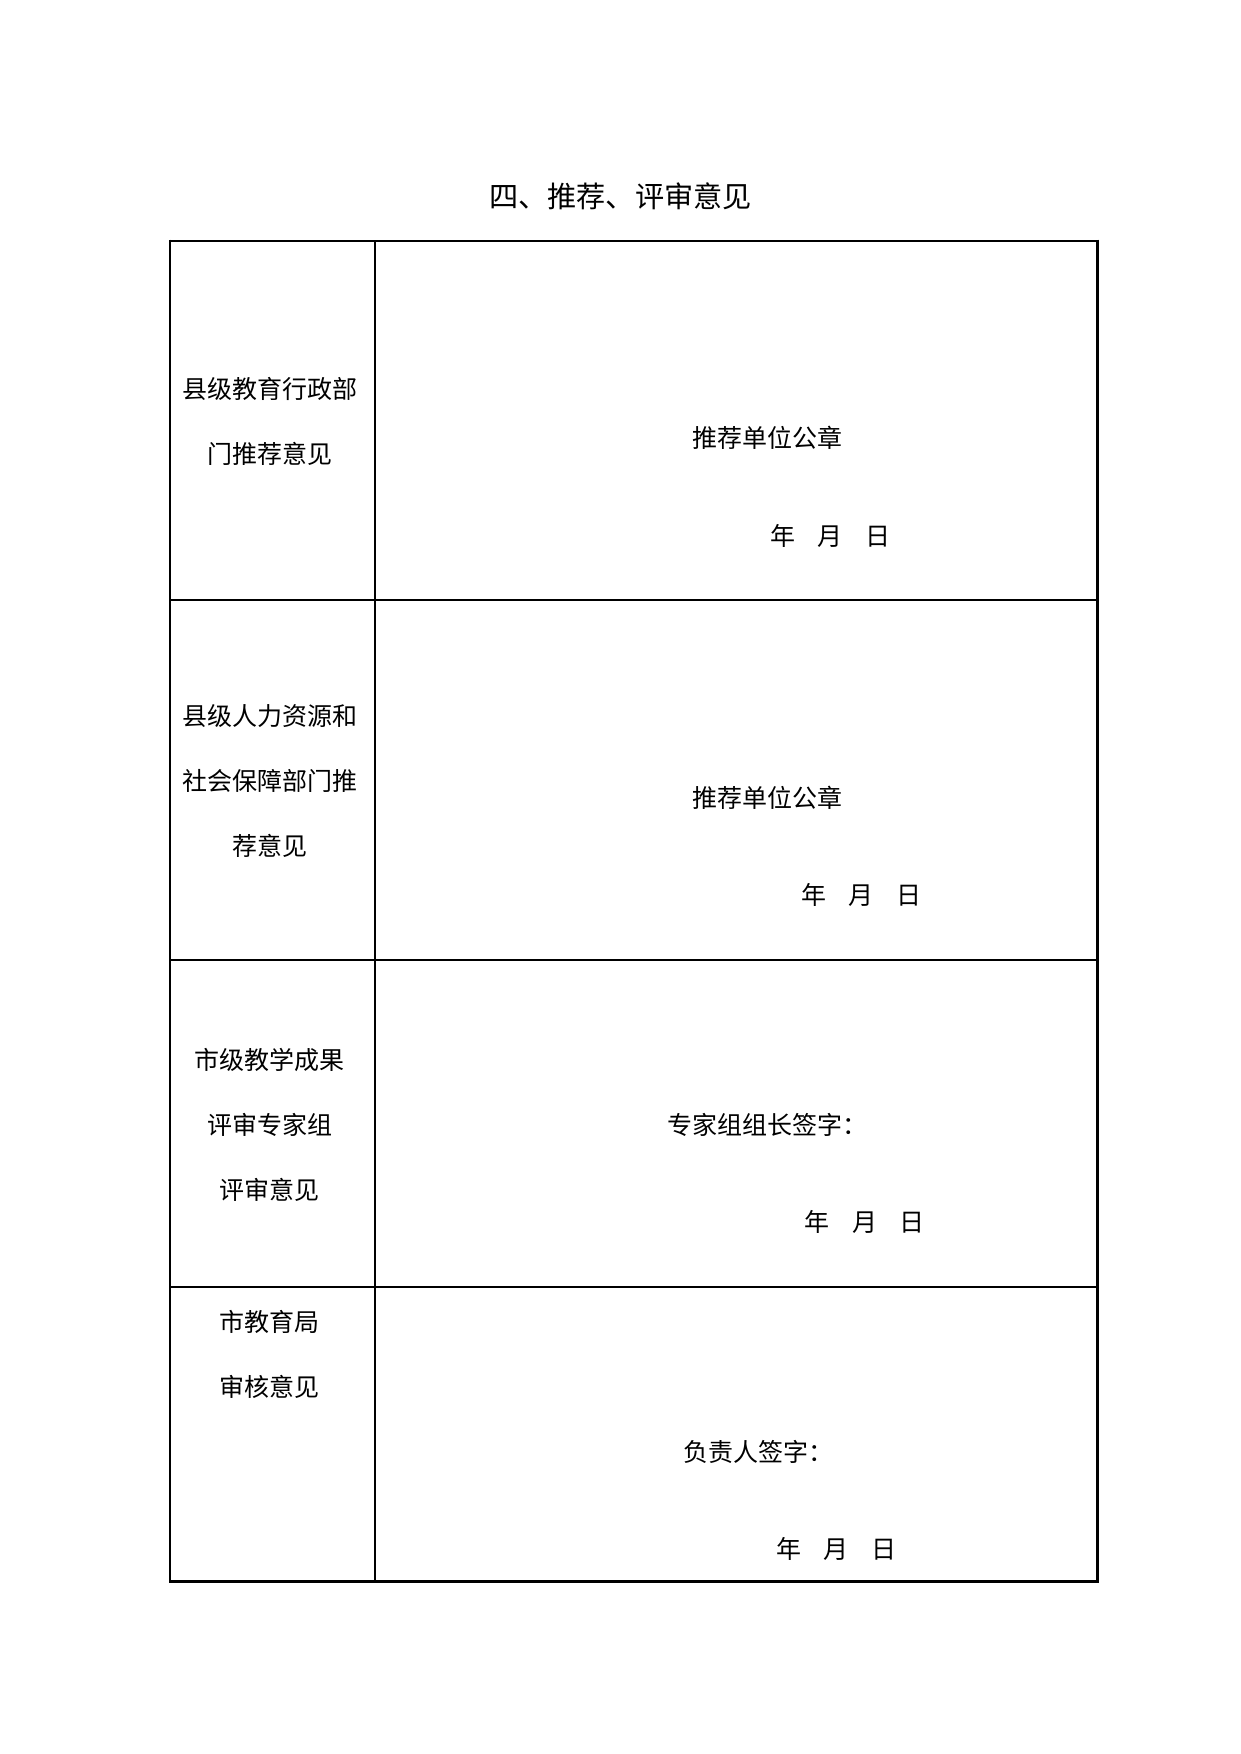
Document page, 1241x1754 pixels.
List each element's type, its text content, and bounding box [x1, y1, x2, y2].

table_cell 负责人签字： 年 月 日 [376, 1288, 1096, 1580]
table_header 推荐单位公章 年 月 日 [376, 242, 1096, 599]
table_header 县级教育行政部门推荐意见 [171, 242, 374, 599]
table_cell 推荐单位公章 年 月 日 [376, 601, 1096, 959]
text 四、推荐、评审意见 [170, 162, 1070, 227]
table_cell 市级教学成果 评审专家组 评审意见 [171, 961, 374, 1286]
table_cell 县级人力资源和社会保障部门推荐意见 [171, 601, 374, 959]
table_cell 市教育局 审核意见 [171, 1288, 374, 1580]
table_cell 专家组组长签字： 年 月 日 [376, 961, 1096, 1286]
